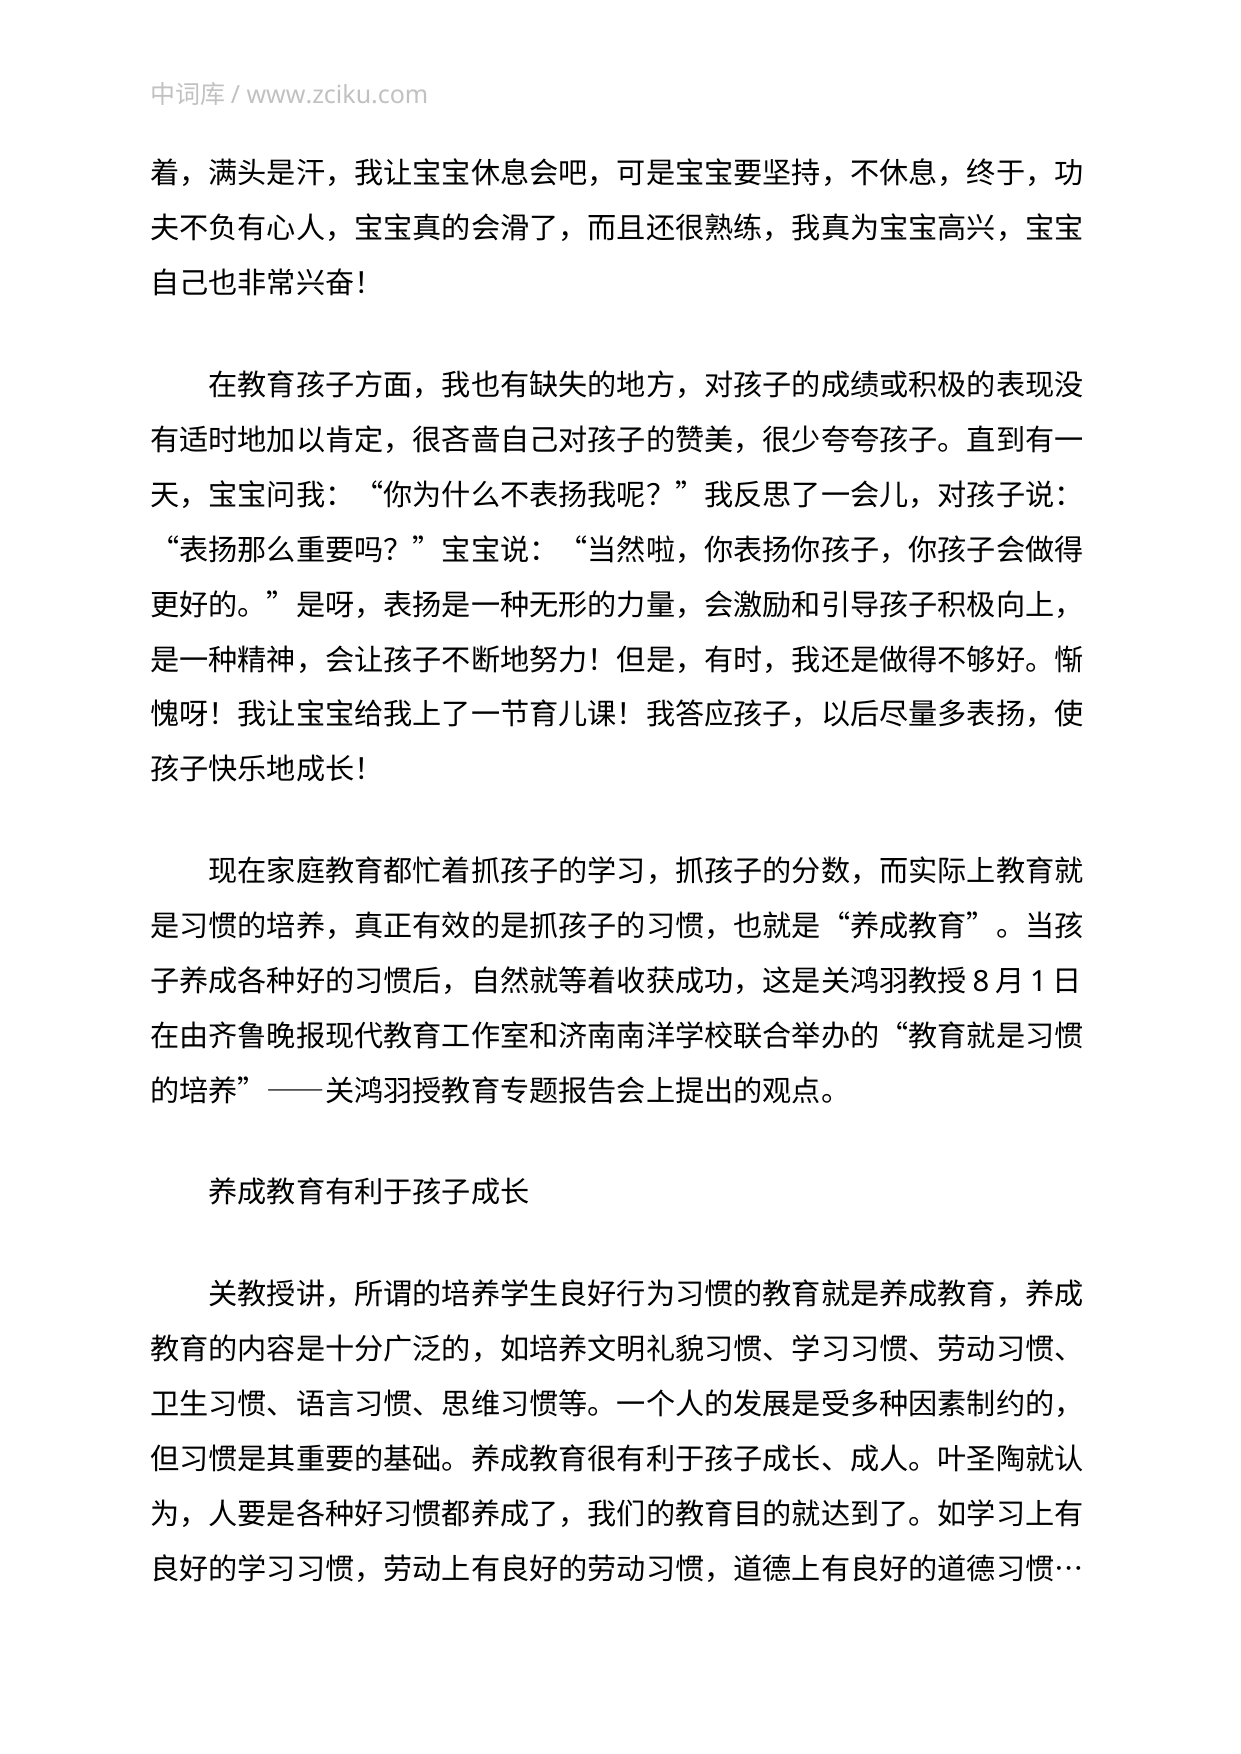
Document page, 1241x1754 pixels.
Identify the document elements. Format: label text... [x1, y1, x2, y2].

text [150, 1271, 1090, 1588]
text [150, 150, 1090, 302]
text 现在家庭教育都忙着抓孩子的学习，抓孩子的分数，而实际上教育就是习惯的培养，真正有效的是抓孩子的习惯，也就是“养成教育”。当孩子养成各种好的习惯后，自然就等着收获成功，这是关鸿羽教授8月1日在由齐鲁晚报现代教育工作室和济南南洋学校联合举办的“教育就是习惯的培养”——关鸿羽授教育专题报告会上提出的观点。 [150, 848, 1090, 1109]
text 养成教育有利于孩子成长 [150, 1169, 1090, 1211]
text 在教育孩子方面，我也有缺失的地方，对孩子的成绩或积极的表现没有适时地加以肯定，很吝啬自己对孩子的赞美，很少夸夸孩子。直到有一天，宝宝问我：“你为什么不表扬我呢？”我反思了一会儿，对孩子说：“表扬那么重要吗？”宝宝说：“当然啦，你表扬你孩子，你孩子会做得更好的。”是呀，表扬是一种无形的力量，会激励和引导孩子积极向上，是一种精神，会让孩子不断地努力！但是，有时，我还是做得不够好。惭愧呀！我让宝宝给我上了一节育儿课！我答应孩子，以后尽量多表扬，使孩子快乐地成长！ [150, 362, 1090, 788]
